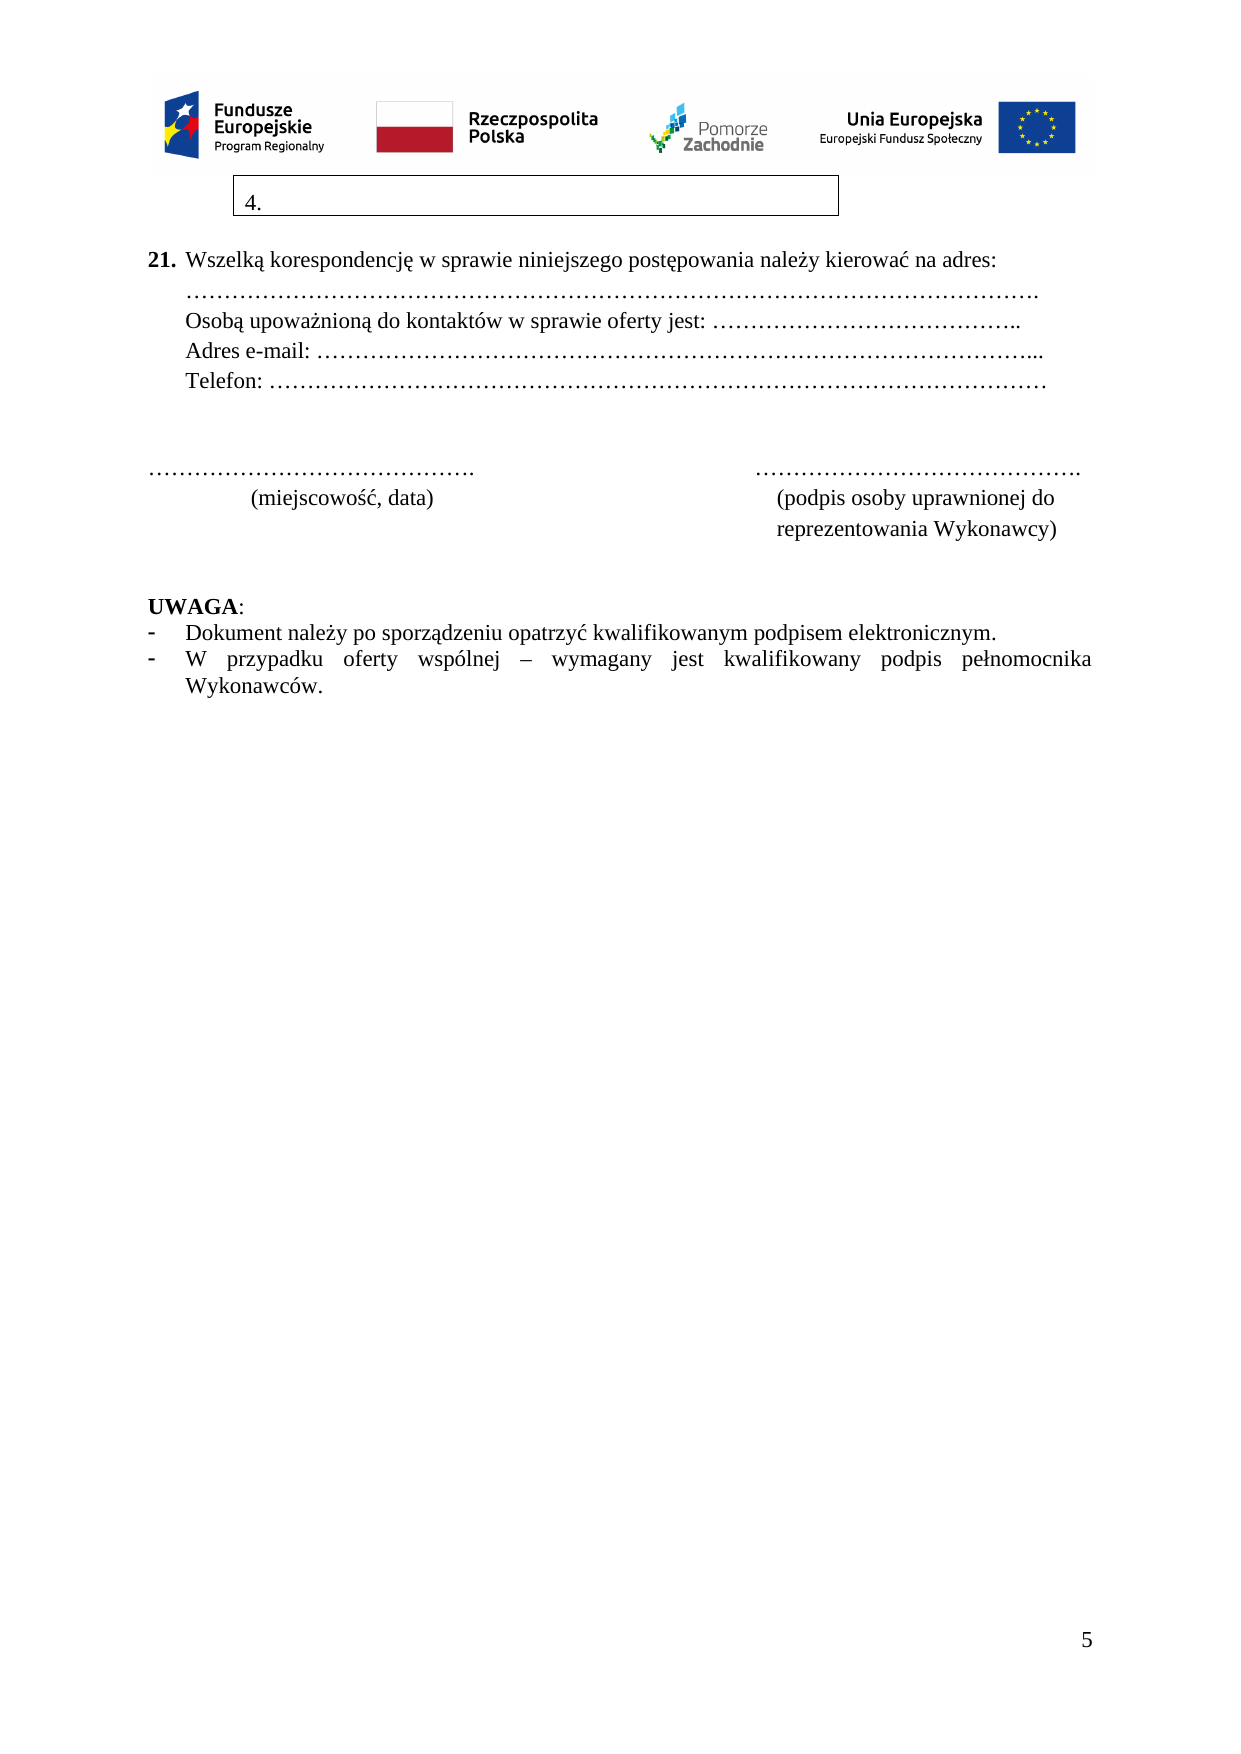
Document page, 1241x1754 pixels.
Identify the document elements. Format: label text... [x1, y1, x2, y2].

text reprezentowania Wykonawcy) [148, 514, 1093, 541]
text Telefon: ………………………………………………………………………………………… [185, 367, 1093, 394]
text Adres e-mail: …………………………………………………………………………………... [185, 337, 1093, 363]
list W przypadku oferty wspólnej – wymagany jest kwalifikowany podpis pełnomocnika Wykonawców. [148, 645, 1093, 698]
text (miejscowość, data) (podpis osoby uprawnionej do [148, 484, 1093, 511]
text …………………………………………………………………………………………………. [185, 277, 1093, 303]
list Dokument należy po sporządzeniu opatrzyć kwalifikowanym podpisem elektronicznym. [148, 619, 1093, 645]
text UWAGA: [148, 593, 1093, 619]
text ……………………………………. ……………………………………. [148, 454, 1093, 481]
list Wszelką korespondencję w sprawie niniejszego postępowania należy kierować na adres: [148, 247, 1093, 273]
text Osobą upoważnioną do kontaktów w sprawie oferty jest: ………………………………….. [185, 307, 1093, 333]
table_cell 4. [234, 176, 838, 215]
picture [147, 73, 1093, 176]
